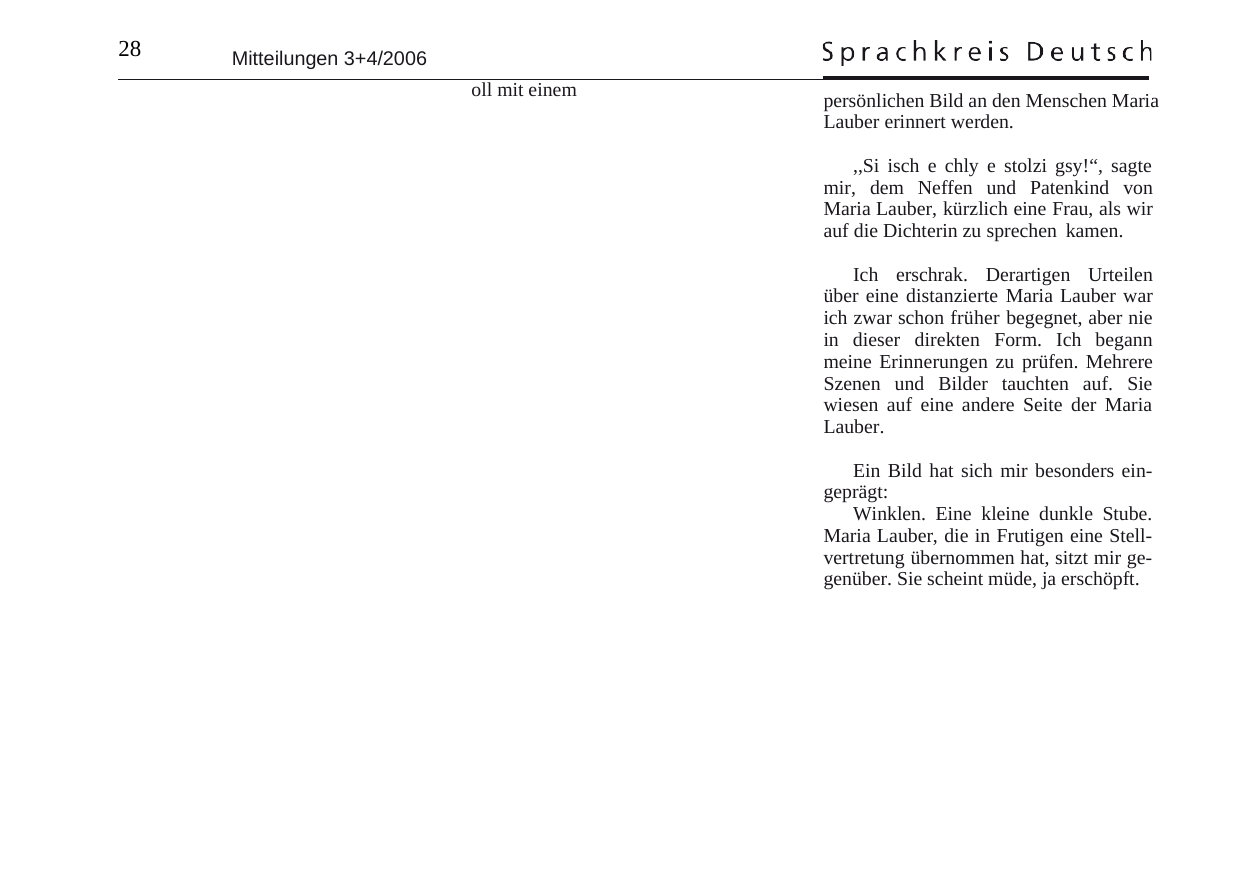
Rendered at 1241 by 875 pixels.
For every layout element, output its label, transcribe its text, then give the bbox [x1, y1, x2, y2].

text ,,Si isch e chly e stolzi gsy!“, sagte mir, dem Neffen und Patenkind von Maria Lauber, kürzlich eine Frau, als wir auf die Dichterin zu sprechen kamen. [823, 155, 1153, 242]
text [471, 79, 800, 101]
text Winklen. Eine kleine dunkle Stube. Maria Lauber, die in Frutigen eine Stell- vertretung übernommen hat, sitzt mir ge- genüber. Sie scheint müde, ja erschöpft. [823, 503, 1153, 590]
text Ich erschrak. Derartigen Urteilen über eine distanzierte Maria Lauber war ich zwar schon früher begegnet, aber nie in dieser direkten Form. Ich begann meine Erinnerungen zu prüfen. Mehrere Szenen und Bilder tauchten auf. Sie wiesen auf eine andere Seite der Maria Lauber. [823, 264, 1153, 438]
text Ein Bild hat sich mir besonders ein- geprägt: [823, 460, 1153, 503]
picture [822, 40, 1152, 66]
text persönlichen Bild an den Menschen Maria Lauber erinnert werden. [823, 90, 1161, 133]
